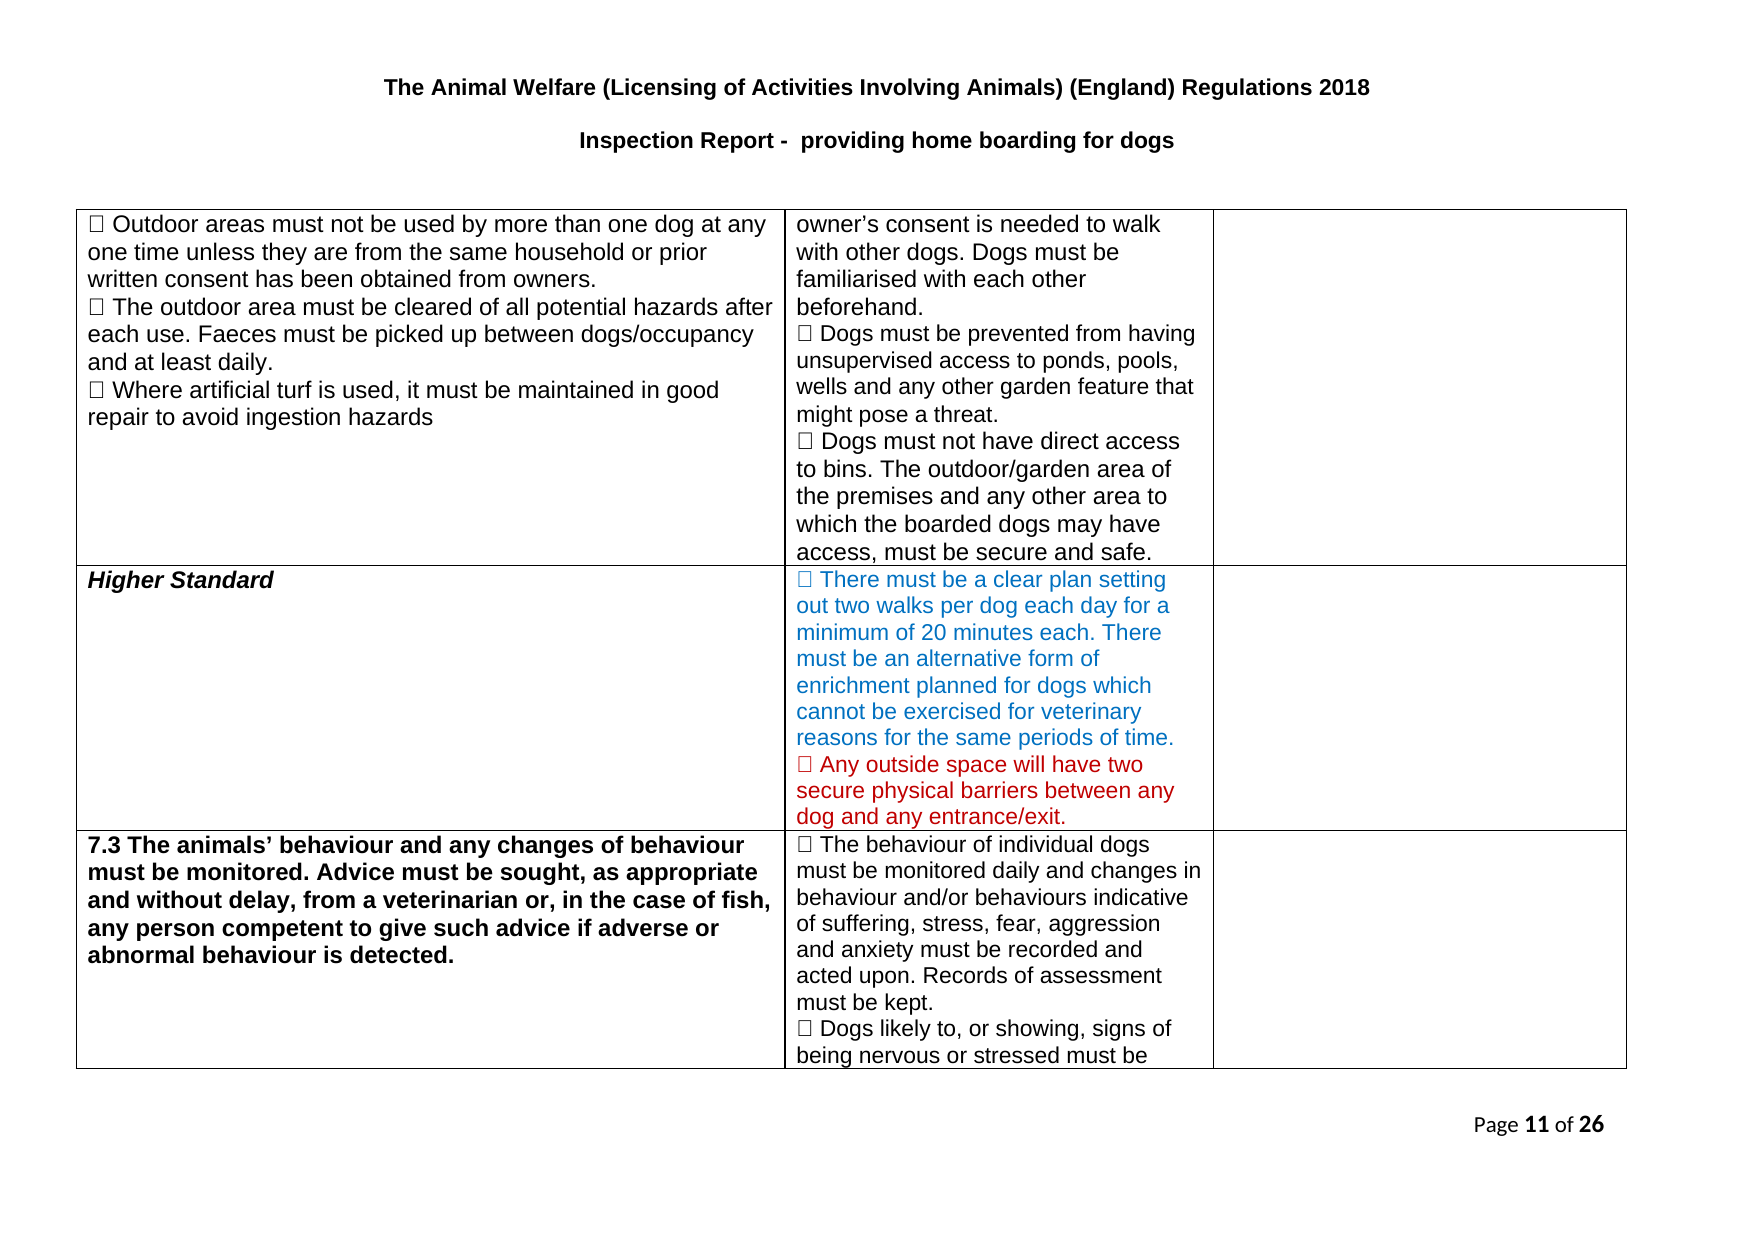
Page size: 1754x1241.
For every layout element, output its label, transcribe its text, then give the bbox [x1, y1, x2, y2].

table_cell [77, 210, 784, 565]
table_cell [1214, 831, 1626, 1068]
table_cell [77, 831, 784, 1068]
table_cell [1214, 210, 1626, 565]
table_cell Higher Standard [77, 566, 784, 830]
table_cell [786, 210, 1213, 565]
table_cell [786, 831, 1213, 1068]
table_cell  There must be a clear plan setting out two walks per dog each day for a minimum of 20 minutes each. There must be an alternative form of enrichment planned for dogs which cannot be exercised for veterinary reasons for the same periods of time.  Any outside space will have two secure physical barriers between any dog and any entrance/exit. [786, 566, 1213, 830]
table_cell [1214, 566, 1626, 830]
